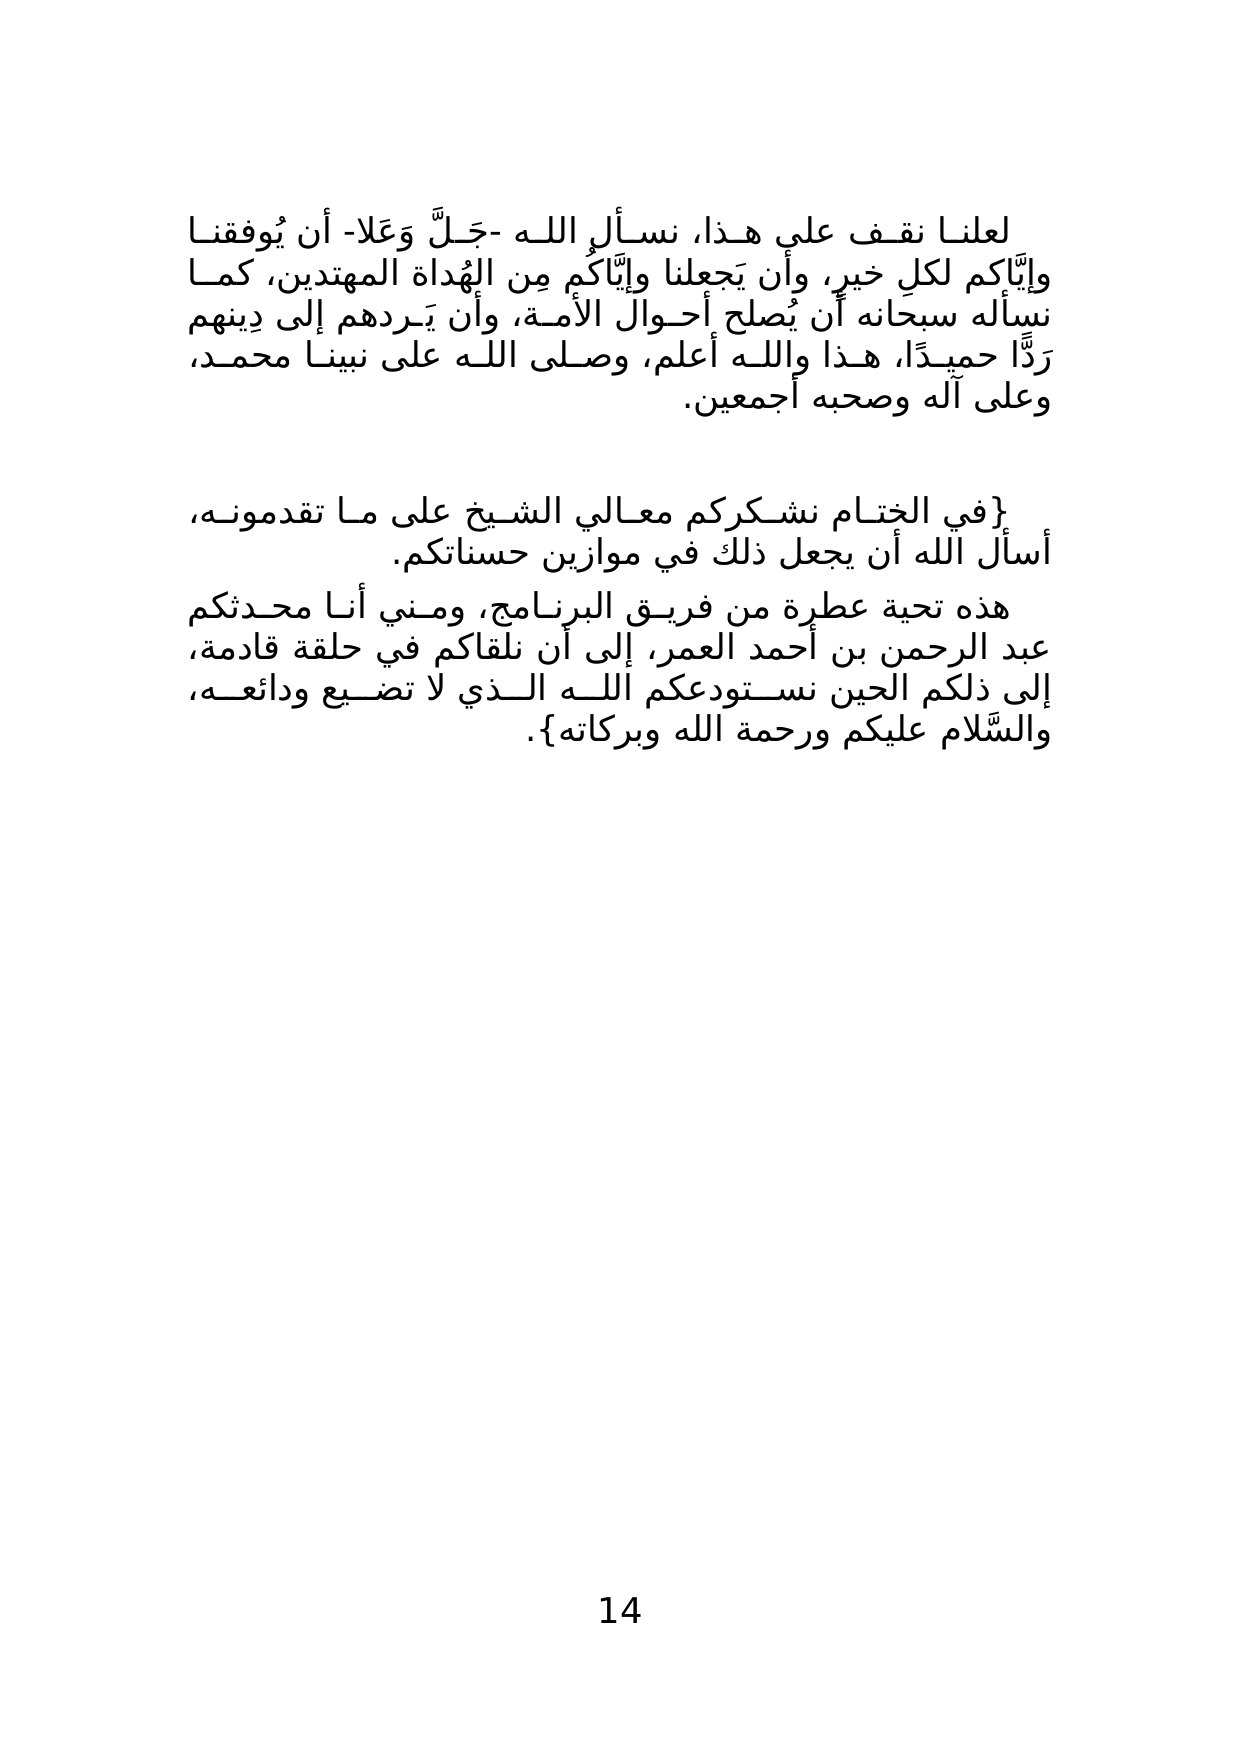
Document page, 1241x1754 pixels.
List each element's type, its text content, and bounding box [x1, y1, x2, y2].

text {في الختام نشكركم معالي الشيخ على ما تقدمونه، أسأل الله أن يجعل ذلك في موازين حسناتكم. [187, 490, 1053, 573]
text لعلنا نقف على هذا، نسأل الله -جَلَّ وَعَلا- أن يُوفقنا وإيَّاكم لكلِ خيرٍ، وأن يَجعلنا وإيَّاكُم مِن الهُداة المهتدين، كما نسأله سبحانه أن يُصلح أحوال الأمة، وأن يَردهم إلى دِينهم رَدًّا حميدًا، هذا والله أعلم، وصلى الله على نبينا محمد، وعلى آله وصحبه أجمعين. [187, 211, 1053, 417]
text هذه تحية عطرة من فريق البرنامج، ومني أنا محدثكم عبد الرحمن بن أحمد العمر، إلى أن نلقاكم في حلقة قادمة، إلى ذلكم الحين نستودعكم الله الذي لا تضيع ودائعه، والسَّلام عليكم ورحمة الله وبركاته}. [187, 585, 1053, 750]
